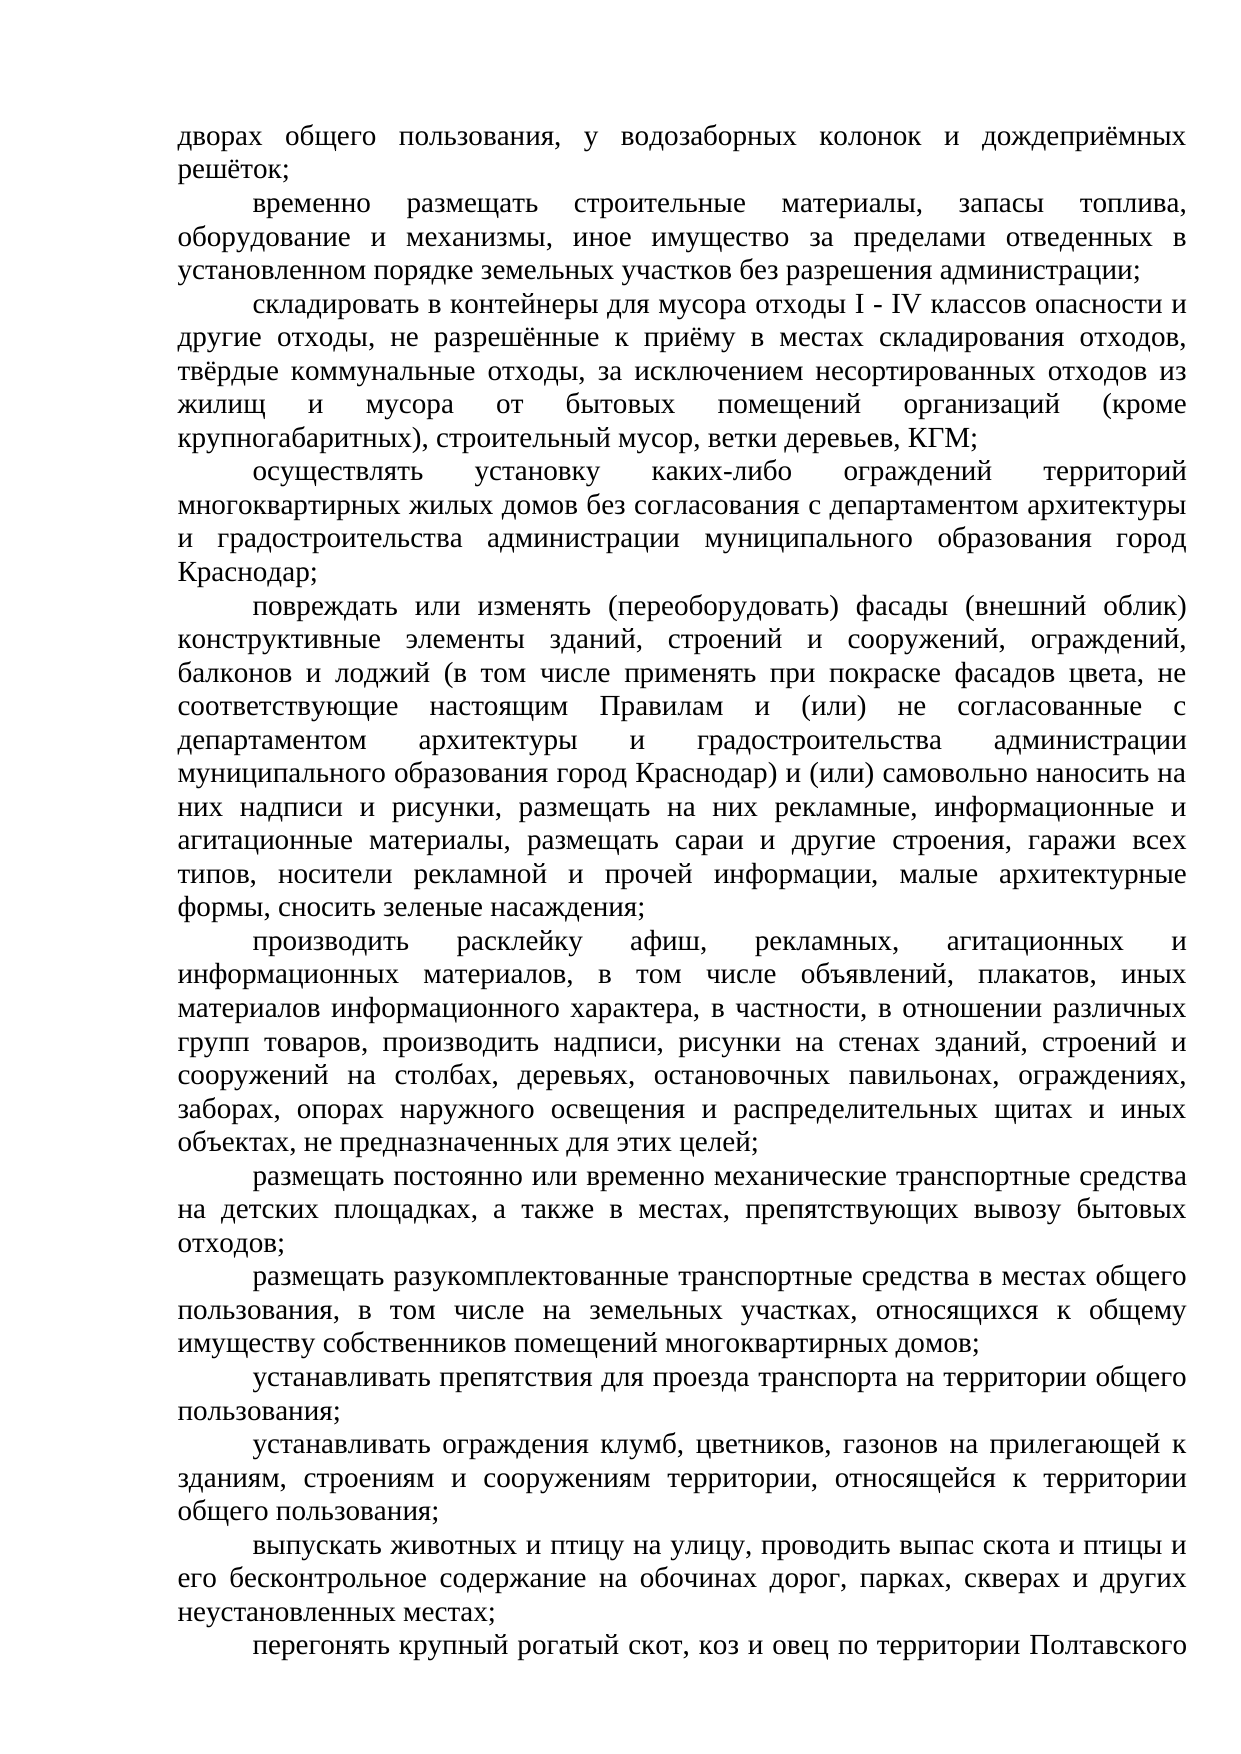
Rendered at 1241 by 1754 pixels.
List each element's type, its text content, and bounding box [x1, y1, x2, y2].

text размещать разукомплектованные транспортные средства в местах общего пользования, в том числе на земельных участках, относящихся к общему имуществу собственников помещений многоквартирных домов; [177, 1258, 1187, 1359]
text производить расклейку афиш, рекламных, агитационных и информационных материалов, в том числе объявлений, плакатов, иных материалов информационного характера, в частности, в отношении различных групп товаров, производить надписи, рисунки на стенах зданий, строений и сооружений на столбах, деревьях, остановочных павильонах, ограждениях, заборах, опорах наружного освещения и распределительных щитах и иных объектах, не предназначенных для этих целей; [177, 923, 1187, 1158]
text размещать постоянно или временно механические транспортные средства на детских площадках, а также в местах, препятствующих вывозу бытовых отходов; [177, 1158, 1187, 1258]
text повреждать или изменять (переоборудовать) фасады (внешний облик) конструктивные элементы зданий, строений и сооружений, ограждений, балконов и лоджий (в том числе применять при покраске фасадов цвета, не соответствующие настоящим Правилам и (или) не согласованные с департаментом архитектуры и градостроительства администрации муниципального образования город Краснодар) и (или) самовольно наносить на них надписи и рисунки, размещать на них рекламные, информационные и агитационные материалы, размещать сараи и другие строения, гаражи всех типов, носители рекламной и прочей информации, малые архитектурные формы, сносить зеленые насаждения; [177, 588, 1187, 923]
text осуществлять установку каких-либо ограждений территорий многоквартирных жилых домов без согласования с департаментом архитектуры и градостроительства администрации муниципального образования город Краснодар; [177, 453, 1187, 588]
text складировать в контейнеры для мусора отходы I - IV классов опасности и другие отходы, не разрешённые к приёму в местах складирования отходов, твёрдые коммунальные отходы, за исключением несортированных отходов из жилищ и мусора от бытовых помещений организаций (кроме крупногабаритных), строительный мусор, ветки деревьев, КГМ; [177, 286, 1187, 453]
text устанавливать ограждения клумб, цветников, газонов на прилегающей к зданиям, строениям и сооружениям территории, относящейся к территории общего пользования; [177, 1426, 1187, 1527]
text временно размещать строительные материалы, запасы топлива, оборудование и механизмы, иное имущество за пределами отведенных в установленном порядке земельных участков без разрешения администрации; [177, 185, 1187, 286]
text выпускать животных и птицу на улицу, проводить выпас скота и птицы и его бесконтрольное содержание на обочинах дорог, парках, скверах и других неустановленных местах; [177, 1527, 1187, 1627]
text устанавливать препятствия для проезда транспорта на территории общего пользования; [177, 1359, 1187, 1426]
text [177, 1627, 1187, 1661]
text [177, 118, 1187, 185]
